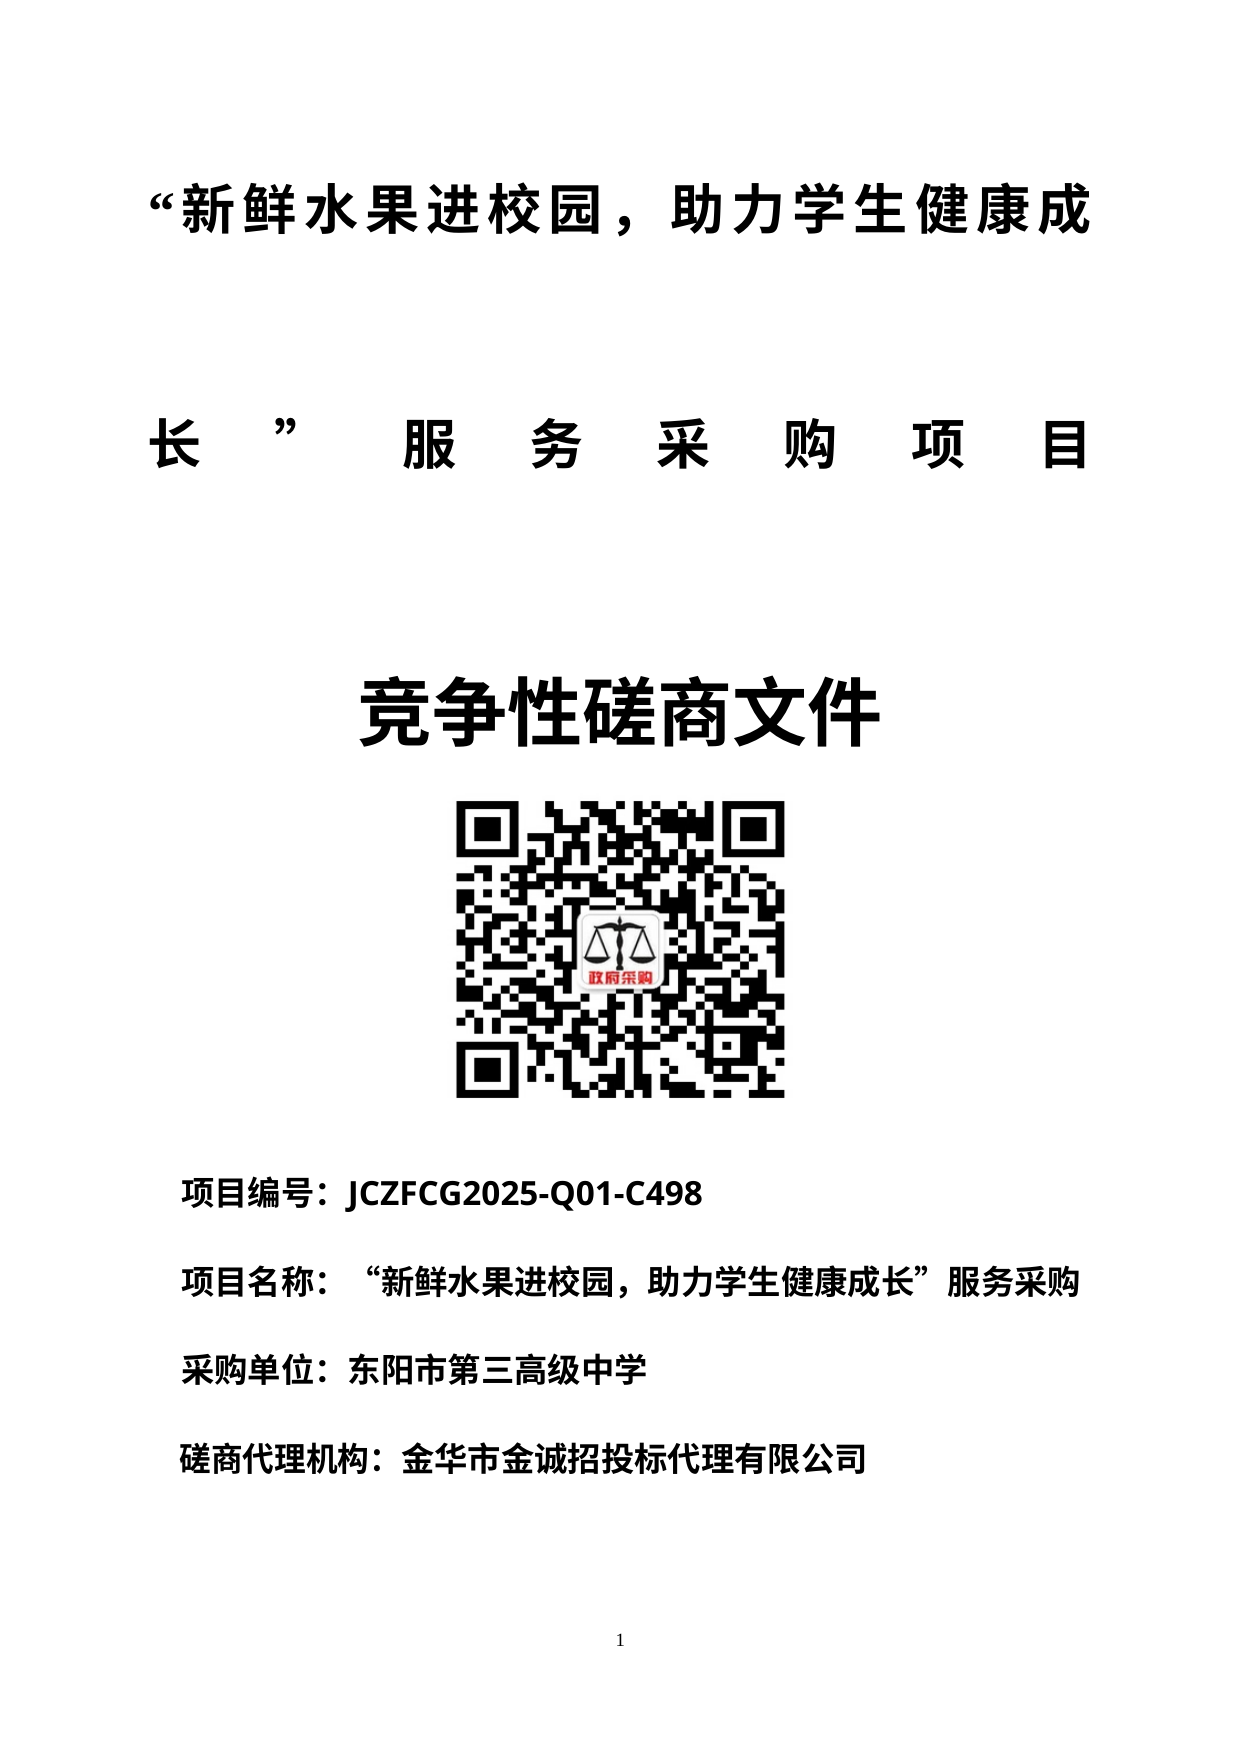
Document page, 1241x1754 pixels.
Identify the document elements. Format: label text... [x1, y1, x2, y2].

text 项目名称：“新鲜水果进校园，助力学生健康成长”服务采购 [148, 1256, 1093, 1304]
text 竞争性磋商文件 [148, 653, 1093, 762]
text 采购单位：东阳市第三高级中学 [148, 1344, 1093, 1392]
text 项目编号：JCZFCG2025-Q01-C498 [148, 1167, 1093, 1215]
text 磋商代理机构：金华市金诚招投标代理有限公司 [148, 1433, 1093, 1481]
text “新鲜水果进校园，助力学生健康成长”服务采购项目 [148, 166, 1093, 480]
picture [430, 778, 810, 1122]
